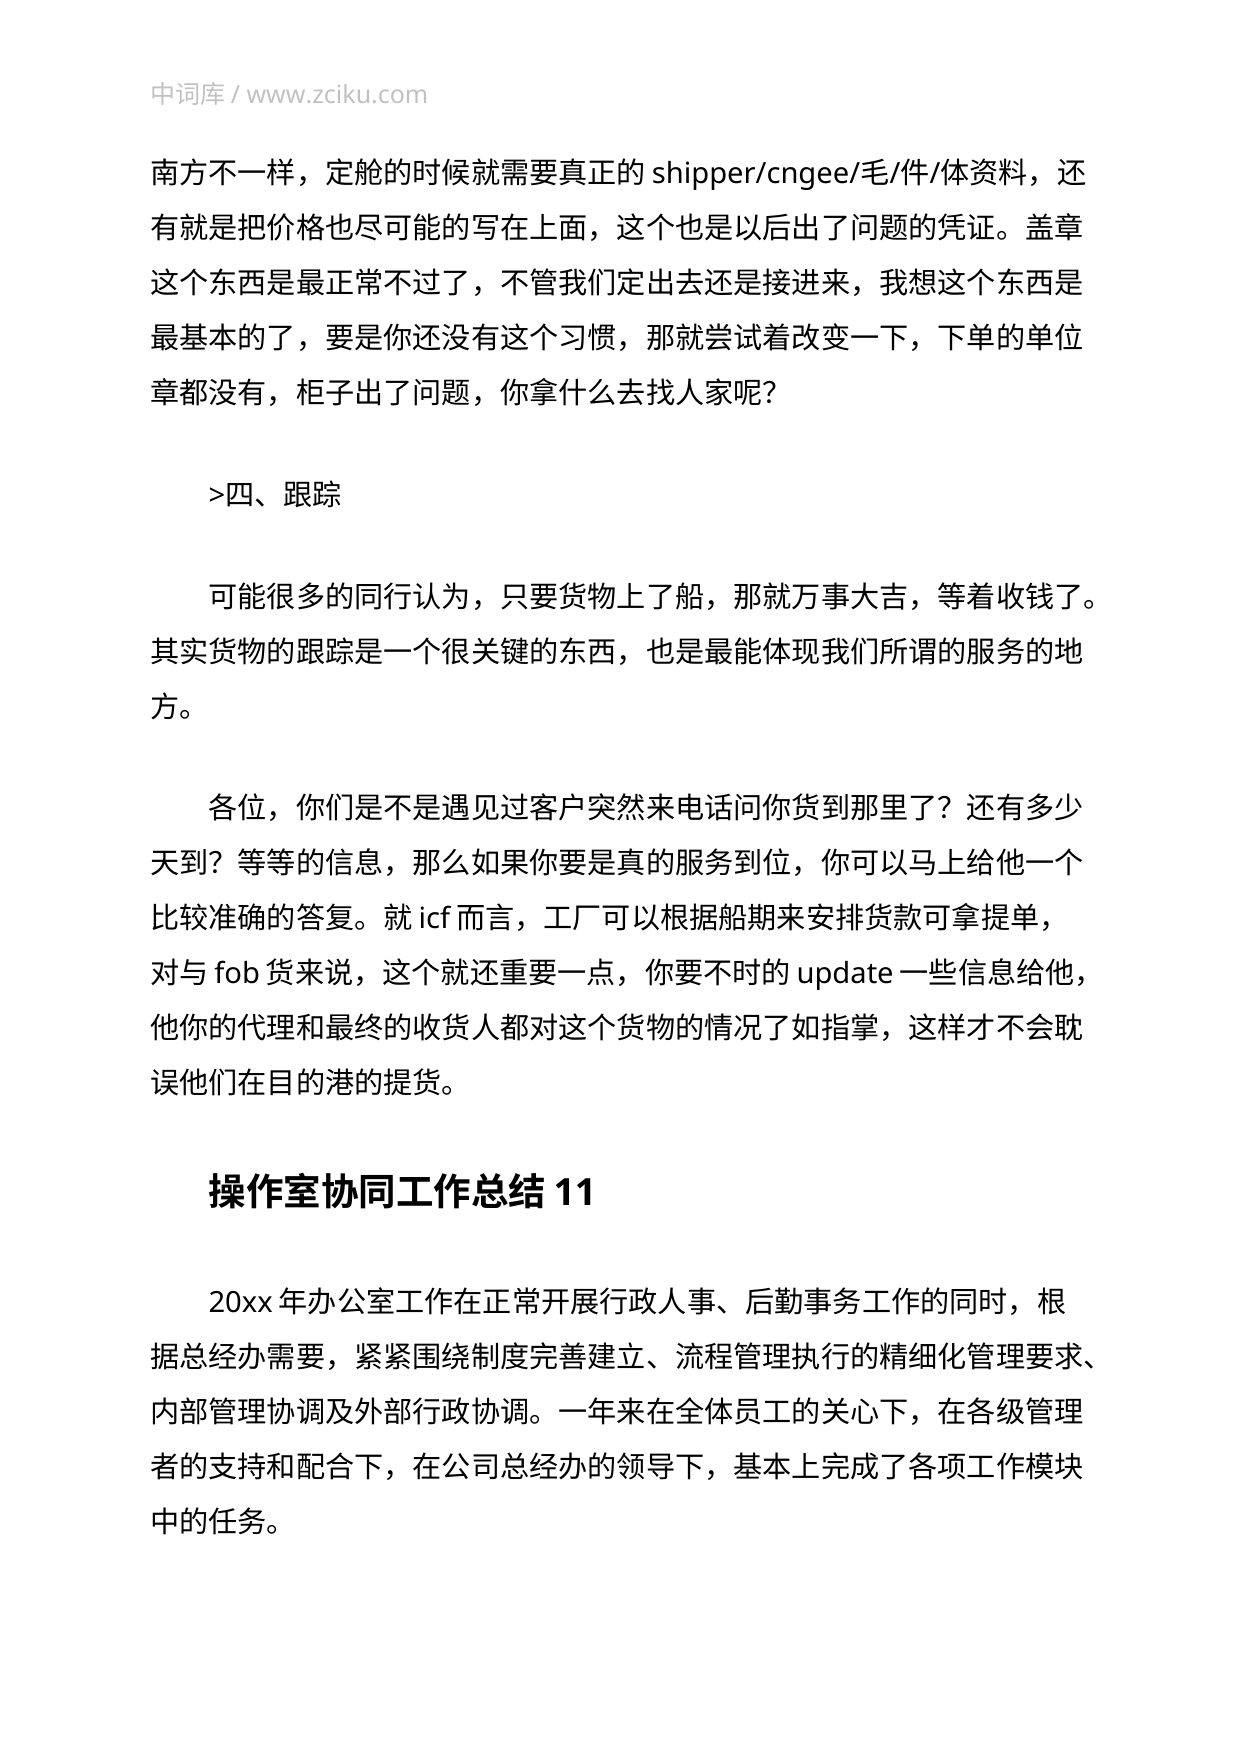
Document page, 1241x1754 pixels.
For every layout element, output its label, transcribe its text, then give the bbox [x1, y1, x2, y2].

text 20xx年办公室工作在正常开展行政人事、后勤事务工作的同时，根据总经办需要，紧紧围绕制度完善建立、流程管理执行的精细化管理要求、内部管理协调及外部行政协调。一年来在全体员工的关心下，在各级管理者的支持和配合下，在公司总经办的领导下，基本上完成了各项工作模块中的任务。 [150, 1279, 1090, 1541]
text 可能很多的同行认为，只要货物上了船，那就万事大吉，等着收钱了。其实货物的跟踪是一个很关键的东西，也是最能体现我们所谓的服务的地方。 [150, 573, 1090, 726]
text >四、跟踪 [150, 471, 1090, 514]
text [150, 150, 1090, 412]
text 操作室协同工作总结11 [150, 1161, 1090, 1216]
text 各位，你们是不是遇见过客户突然来电话问你货到那里了？还有多少天到？等等的信息，那么如果你要是真的服务到位，你可以马上给他一个比较准确的答复。就icf而言，工厂可以根据船期来安排货款可拿提单，对与fob货来说，这个就还重要一点，你要不时的update一些信息给他，他你的代理和最终的收货人都对这个货物的情况了如指掌，这样才不会耽误他们在目的港的提货。 [150, 785, 1090, 1102]
